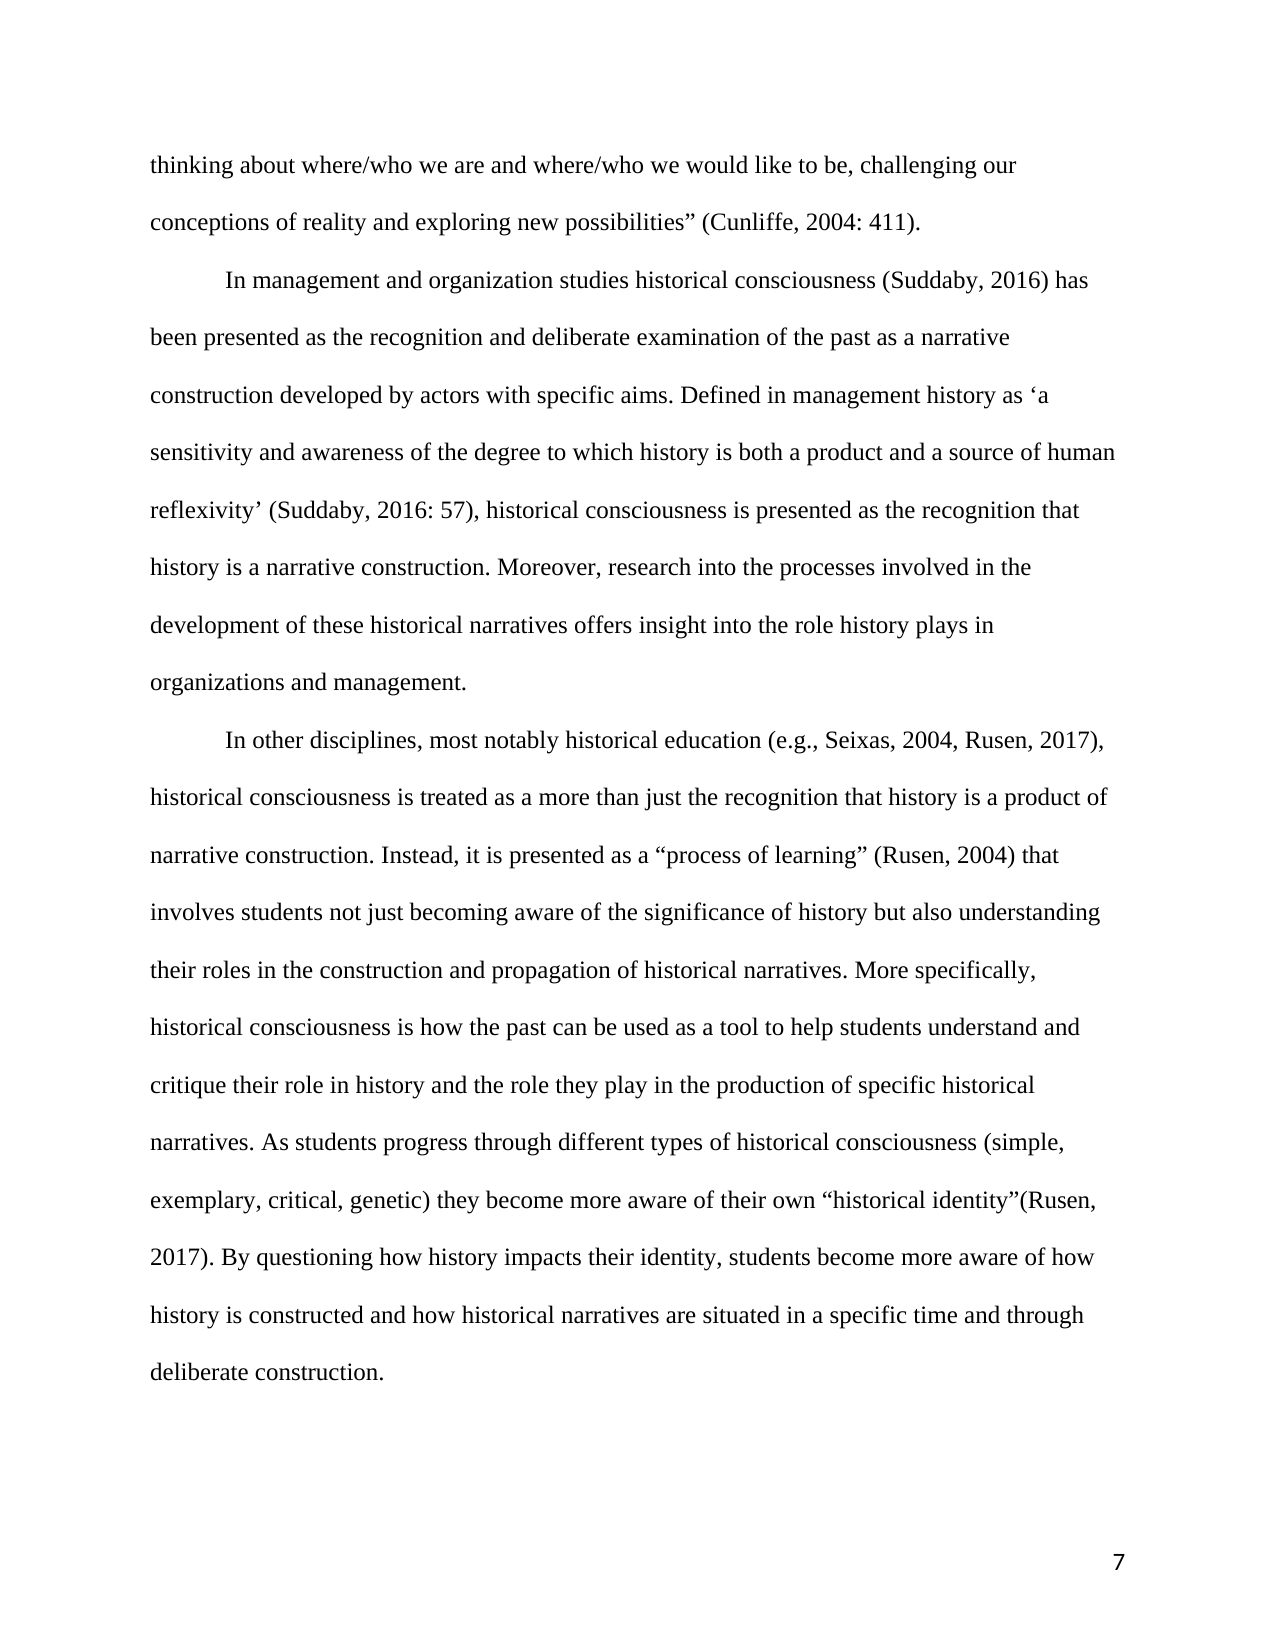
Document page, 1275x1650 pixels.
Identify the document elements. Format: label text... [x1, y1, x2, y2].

text In management and organization studies historical consciousness (Suddaby, 2016) has been presented as the recognition and deliberate examination of the past as a narrative construction developed by actors with specific aims. Defined in management history as ‘a sensitivity and awareness of the degree to which history is both a product and a source of human reflexivity’ (Suddaby, 2016: 57), historical consciousness is presented as the recognition that history is a narrative construction. Moreover, research into the processes involved in the development of these historical narratives offers insight into the role history plays in organizations and management. [150, 265, 1125, 696]
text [150, 150, 1125, 236]
text In other disciplines, most notably historical education (e.g., Seixas, 2004, Rusen, 2017), historical consciousness is treated as a more than just the recognition that history is a product of narrative construction. Instead, it is presented as a “process of learning” (Rusen, 2004) that involves students not just becoming aware of the significance of history but also understanding their roles in the construction and propagation of historical narratives. More specifically, historical consciousness is how the past can be used as a tool to help students understand and critique their role in history and the role they play in the production of specific historical narratives. As students progress through different types of historical consciousness (simple, exemplary, critical, genetic) they become more aware of their own “historical identity”(Rusen, 2017). By questioning how history impacts their identity, students become more aware of how history is constructed and how historical narratives are situated in a specific time and through deliberate construction. [150, 725, 1125, 1386]
